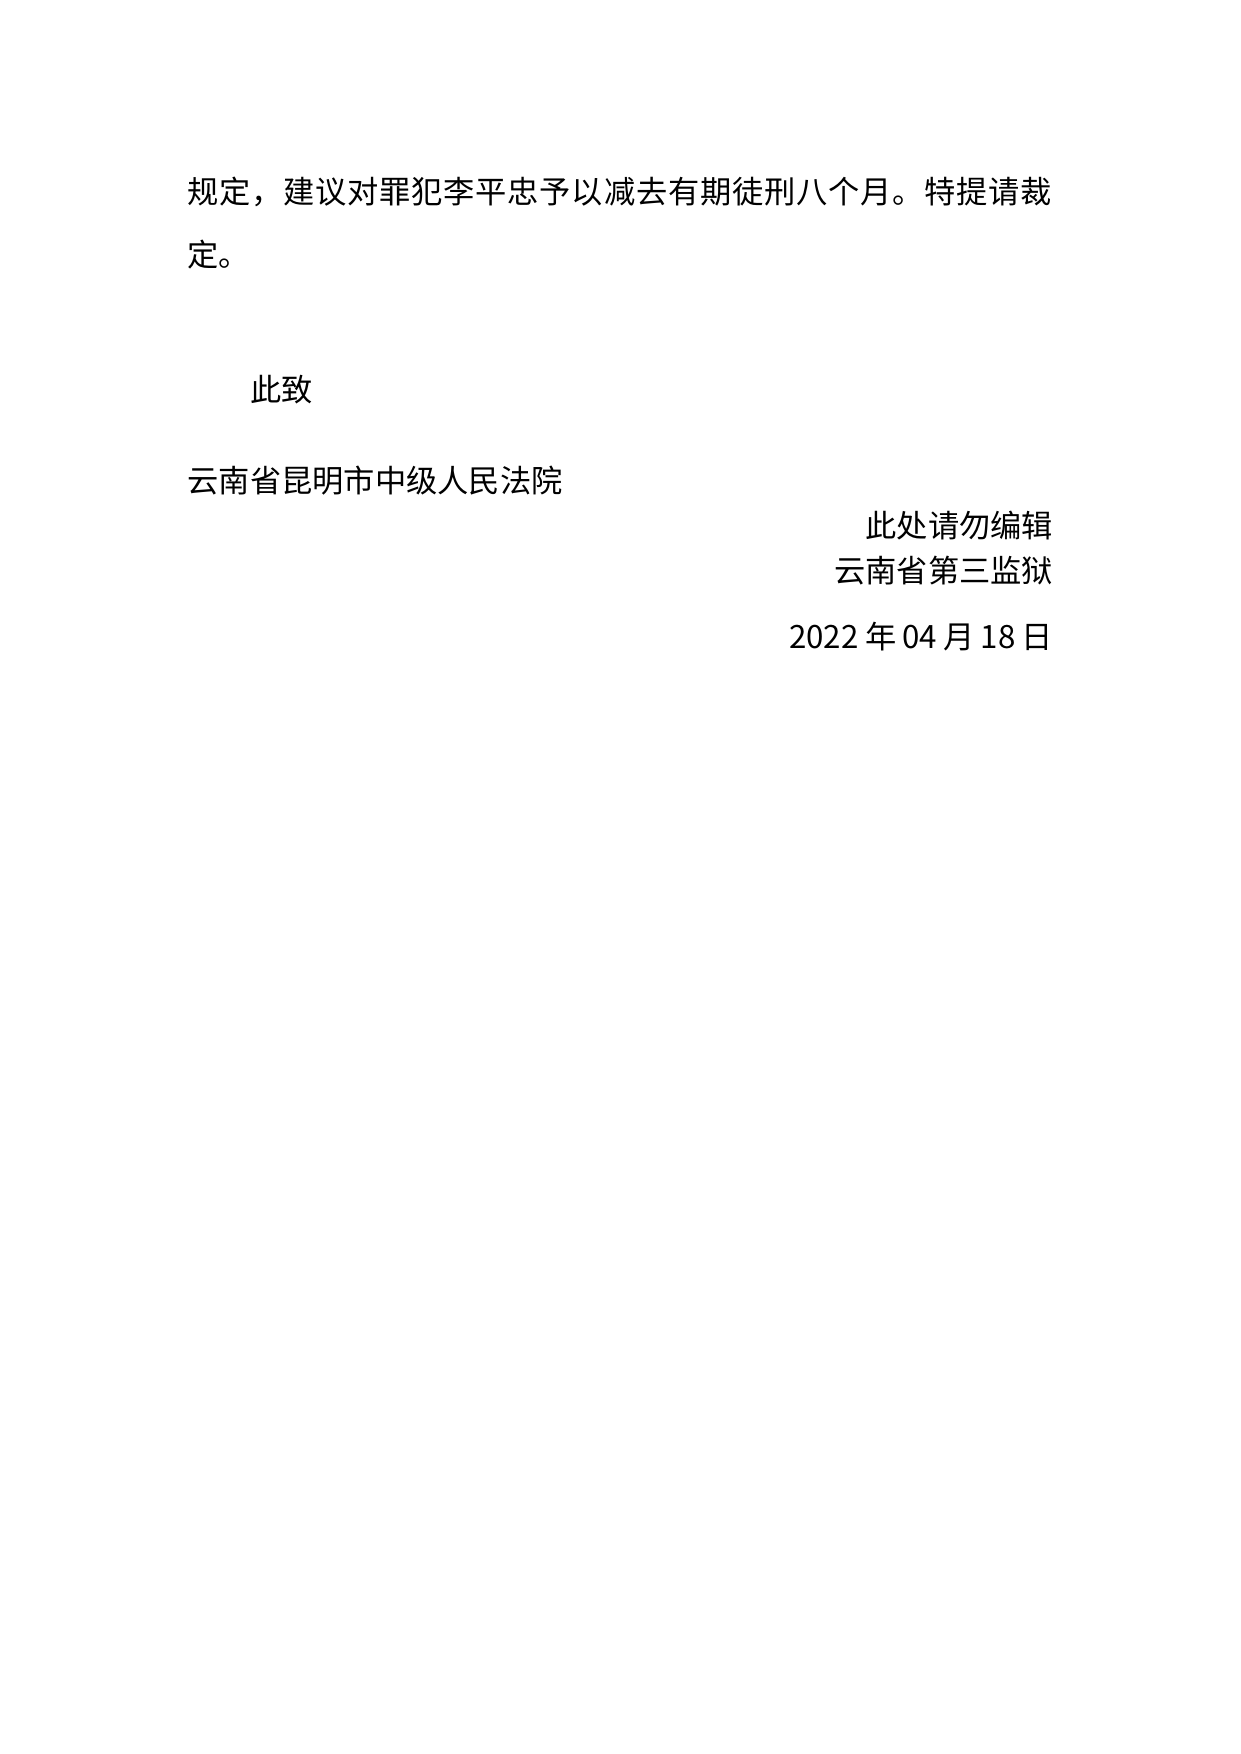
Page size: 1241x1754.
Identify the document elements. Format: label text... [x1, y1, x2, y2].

text 此处请勿编辑 [187, 501, 1053, 546]
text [187, 150, 1053, 275]
text 云南省昆明市中级人民法院 [187, 456, 1053, 501]
text 云南省第三监狱 [187, 546, 1053, 591]
text 2022年04月18日 [187, 591, 1053, 657]
text 此致 [187, 365, 1053, 411]
